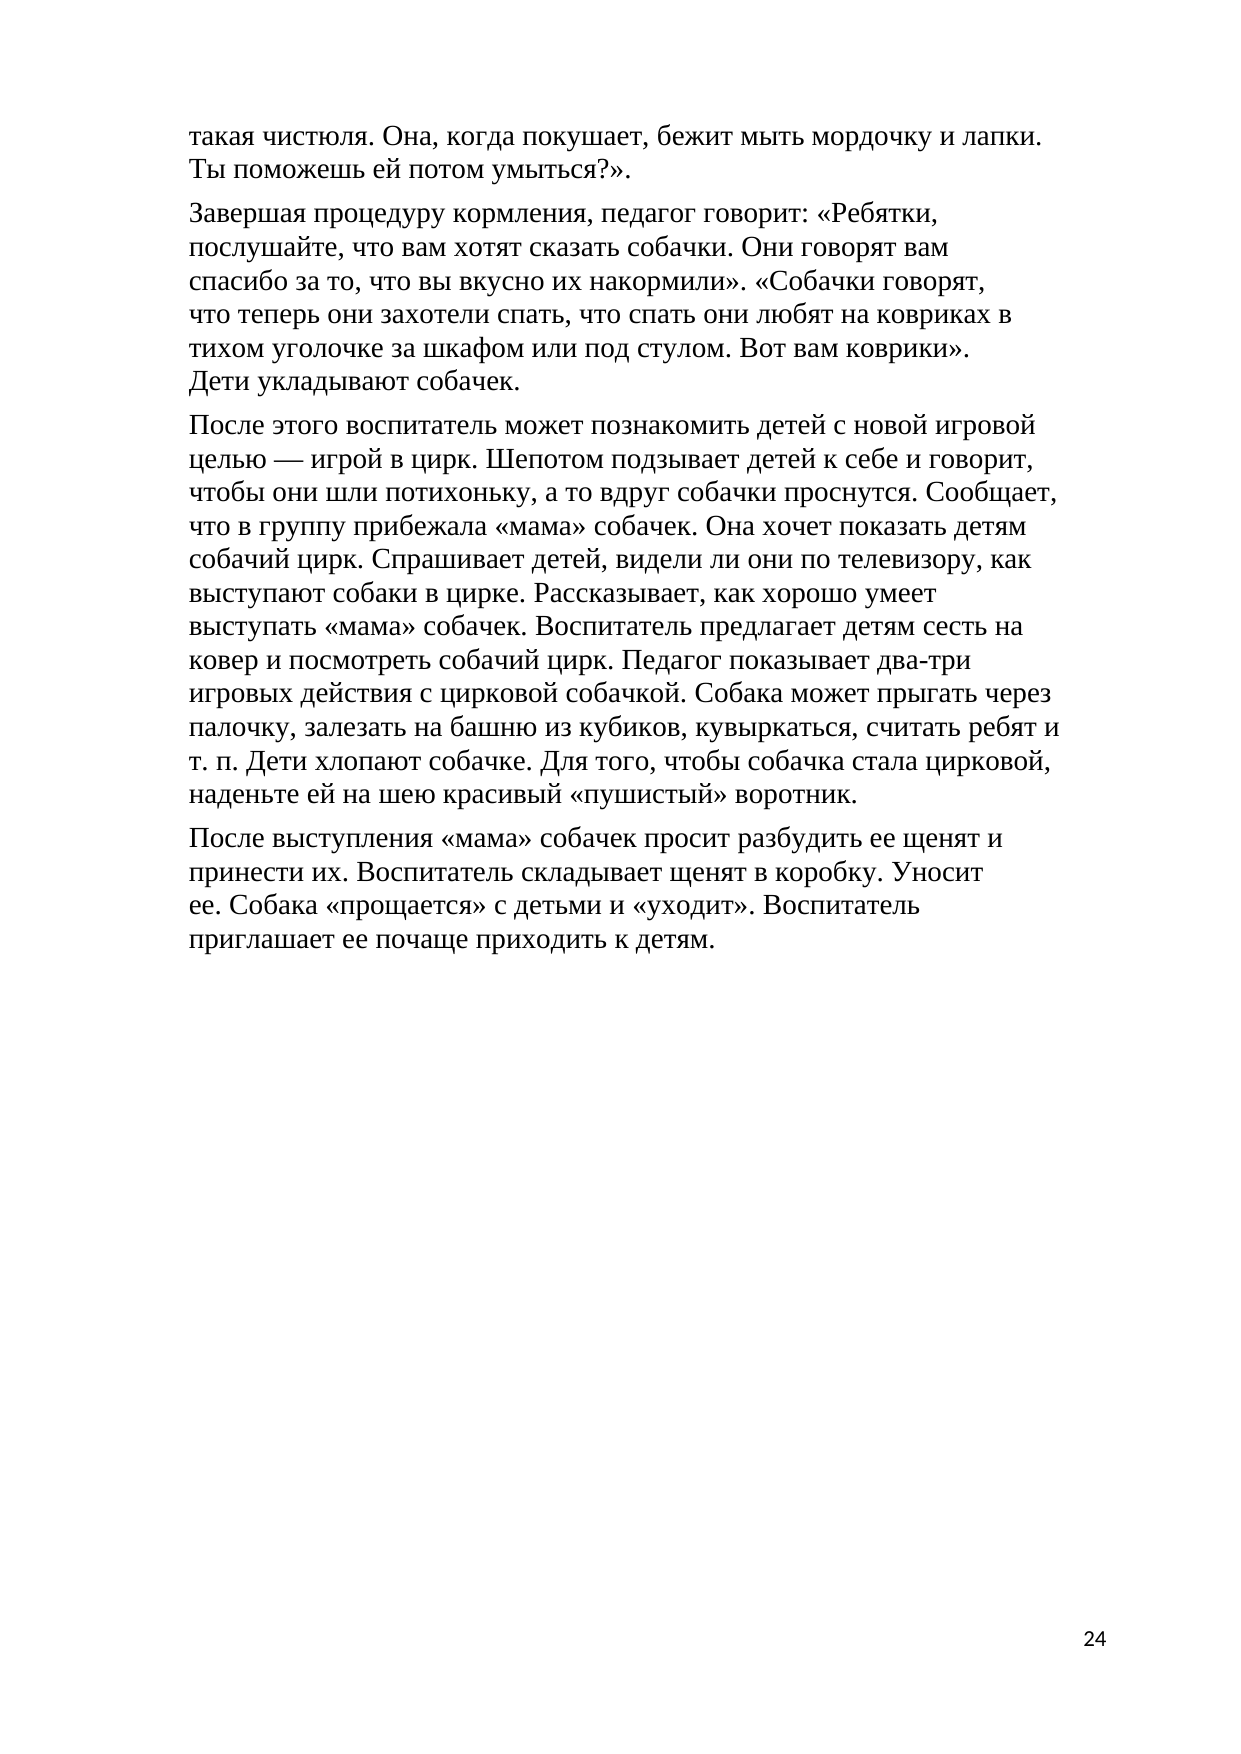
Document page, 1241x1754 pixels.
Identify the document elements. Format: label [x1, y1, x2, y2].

table_cell [155, 118, 1240, 1277]
